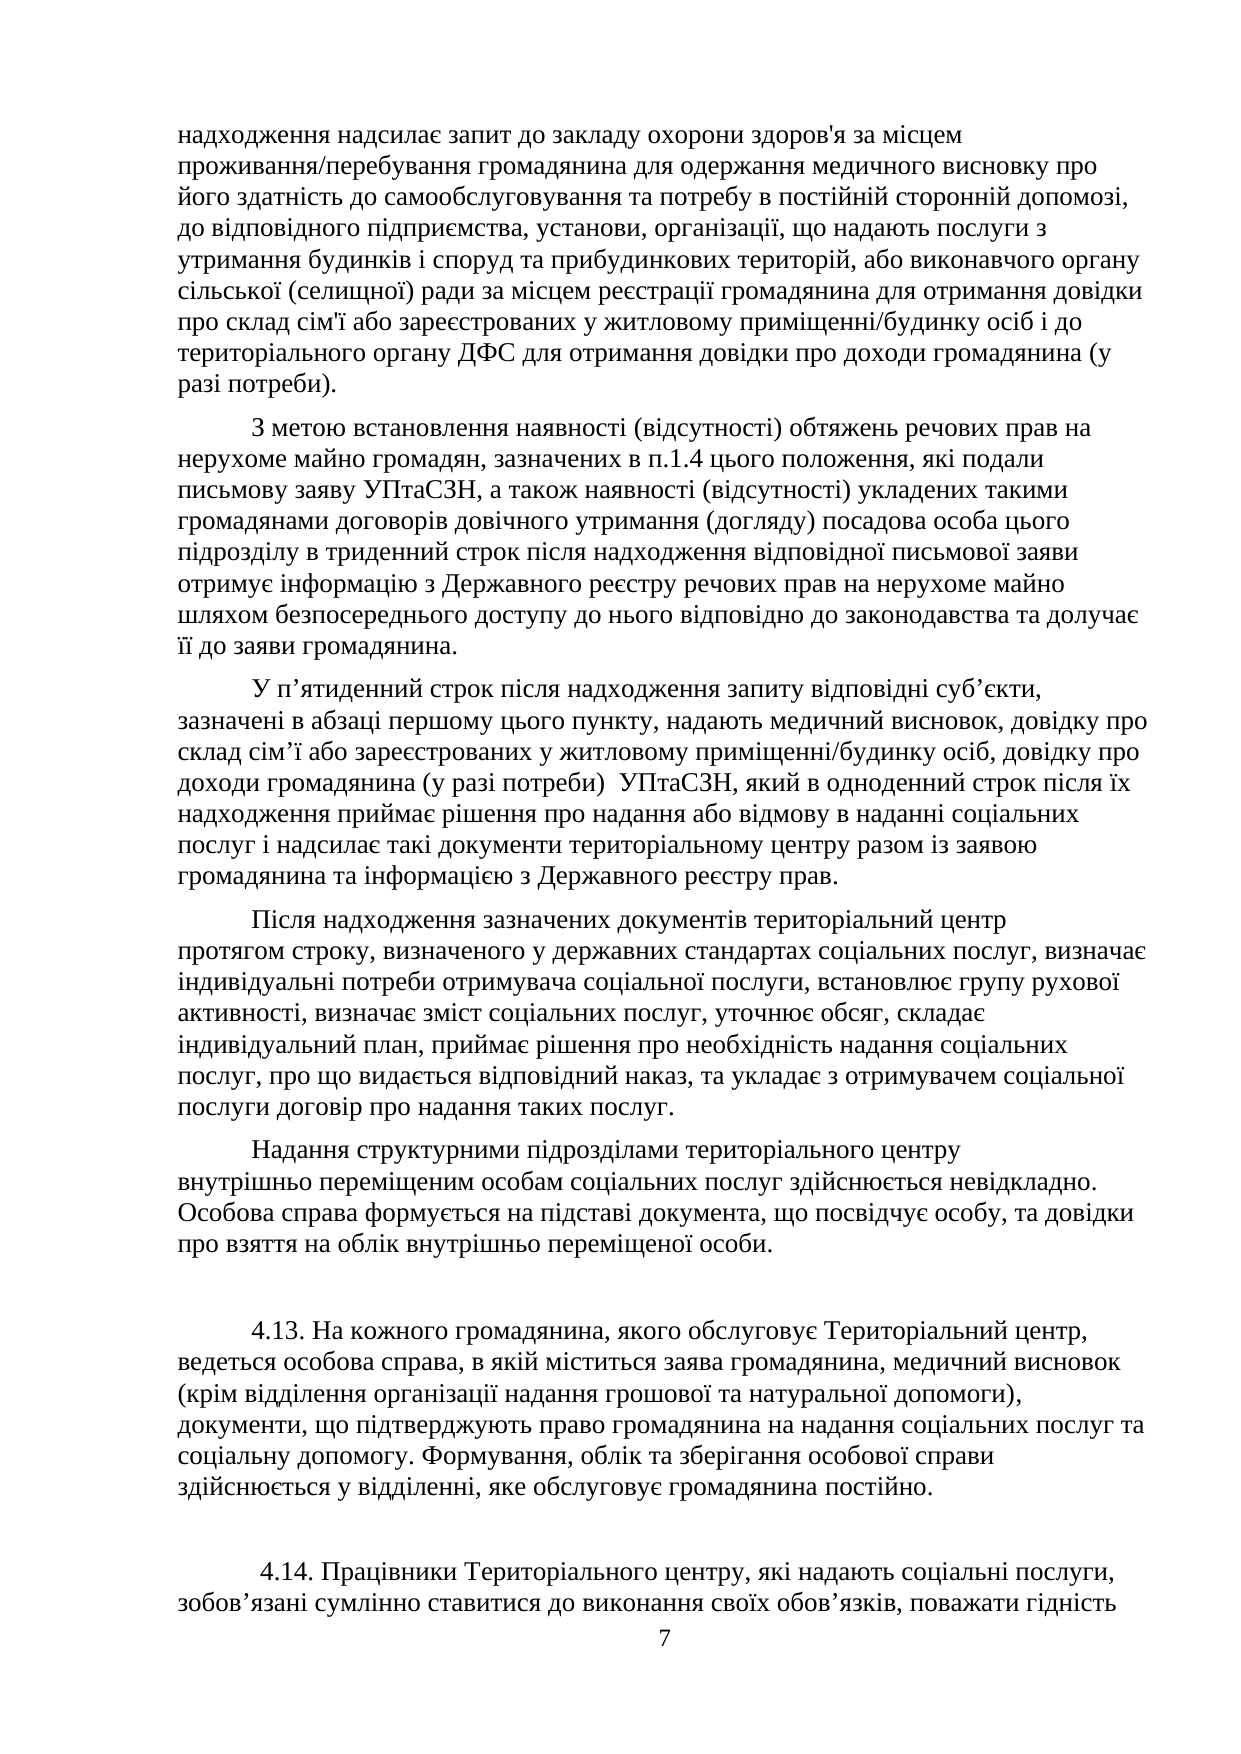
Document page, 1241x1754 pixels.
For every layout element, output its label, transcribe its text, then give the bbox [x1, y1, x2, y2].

text З метою встановлення наявності (відсутності) обтяжень речових прав на нерухоме майно громадян, зазначених в п.1.4 цього положення, які подали письмову заяву УПтаСЗН, а також наявності (відсутності) укладених такими громадянами договорів довічного утримання (догляду) посадова особа цього підрозділу в триденний строк після надходження відповідної письмової заяви отримує інформацію з Державного реєстру речових прав на нерухоме майно шляхом безпосереднього доступу до нього відповідно до законодавства та долучає її до заяви громадянина. [177, 411, 1152, 660]
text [177, 118, 1152, 398]
text 4.13. На кожного громадянина, якого обслуговує Територіальний центр, ведеться особова справа, в якій міститься заява громадянина, медичний висновок (крім відділення організації надання грошової та натуральної допомоги), документи, що підтверджують право громадянина на надання соціальних послуг та соціальну допомогу. Формування, облік та зберігання особової справи здійснюється у відділенні, яке обслуговує громадянина постійно. [177, 1314, 1152, 1501]
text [177, 1555, 1152, 1617]
text Надання структурними підрозділами територіального центру внутрішньо переміщеним особам соціальних послуг здійснюється невідкладно. Особова справа формується на підставі документа, що посвідчує особу, та довідки про взяття на облік внутрішньо переміщеної особи. [177, 1134, 1152, 1258]
text У п’ятиденний строк після надходження запиту відповідні суб’єкти, зазначені в абзаці першому цього пункту, надають медичний висновок, довідку про склад сім’ї або зареєстрованих у житловому приміщенні/будинку осіб, довідку про доходи громадянина (у разі потреби) УПтаСЗН, який в одноденний строк після їх надходження приймає рішення про надання або відмову в наданні соціальних послуг і надсилає такі документи територіальному центру разом із заявою громадянина та інформацією з Державного реєстру прав. [177, 673, 1152, 891]
text Після надходження зазначених документів територіальний центр протягом строку, визначеного у державних стандартах соціальних послуг, визначає індивідуальні потреби отримувача соціальної послуги, встановлює групу рухової активності, визначає зміст соціальних послуг, уточнює обсяг, складає індивідуальний план, приймає рішення про необхідність надання соціальних послуг, про що видається відповідний наказ, та укладає з отримувачем соціальної послуги договір про надання таких послуг. [177, 903, 1152, 1121]
